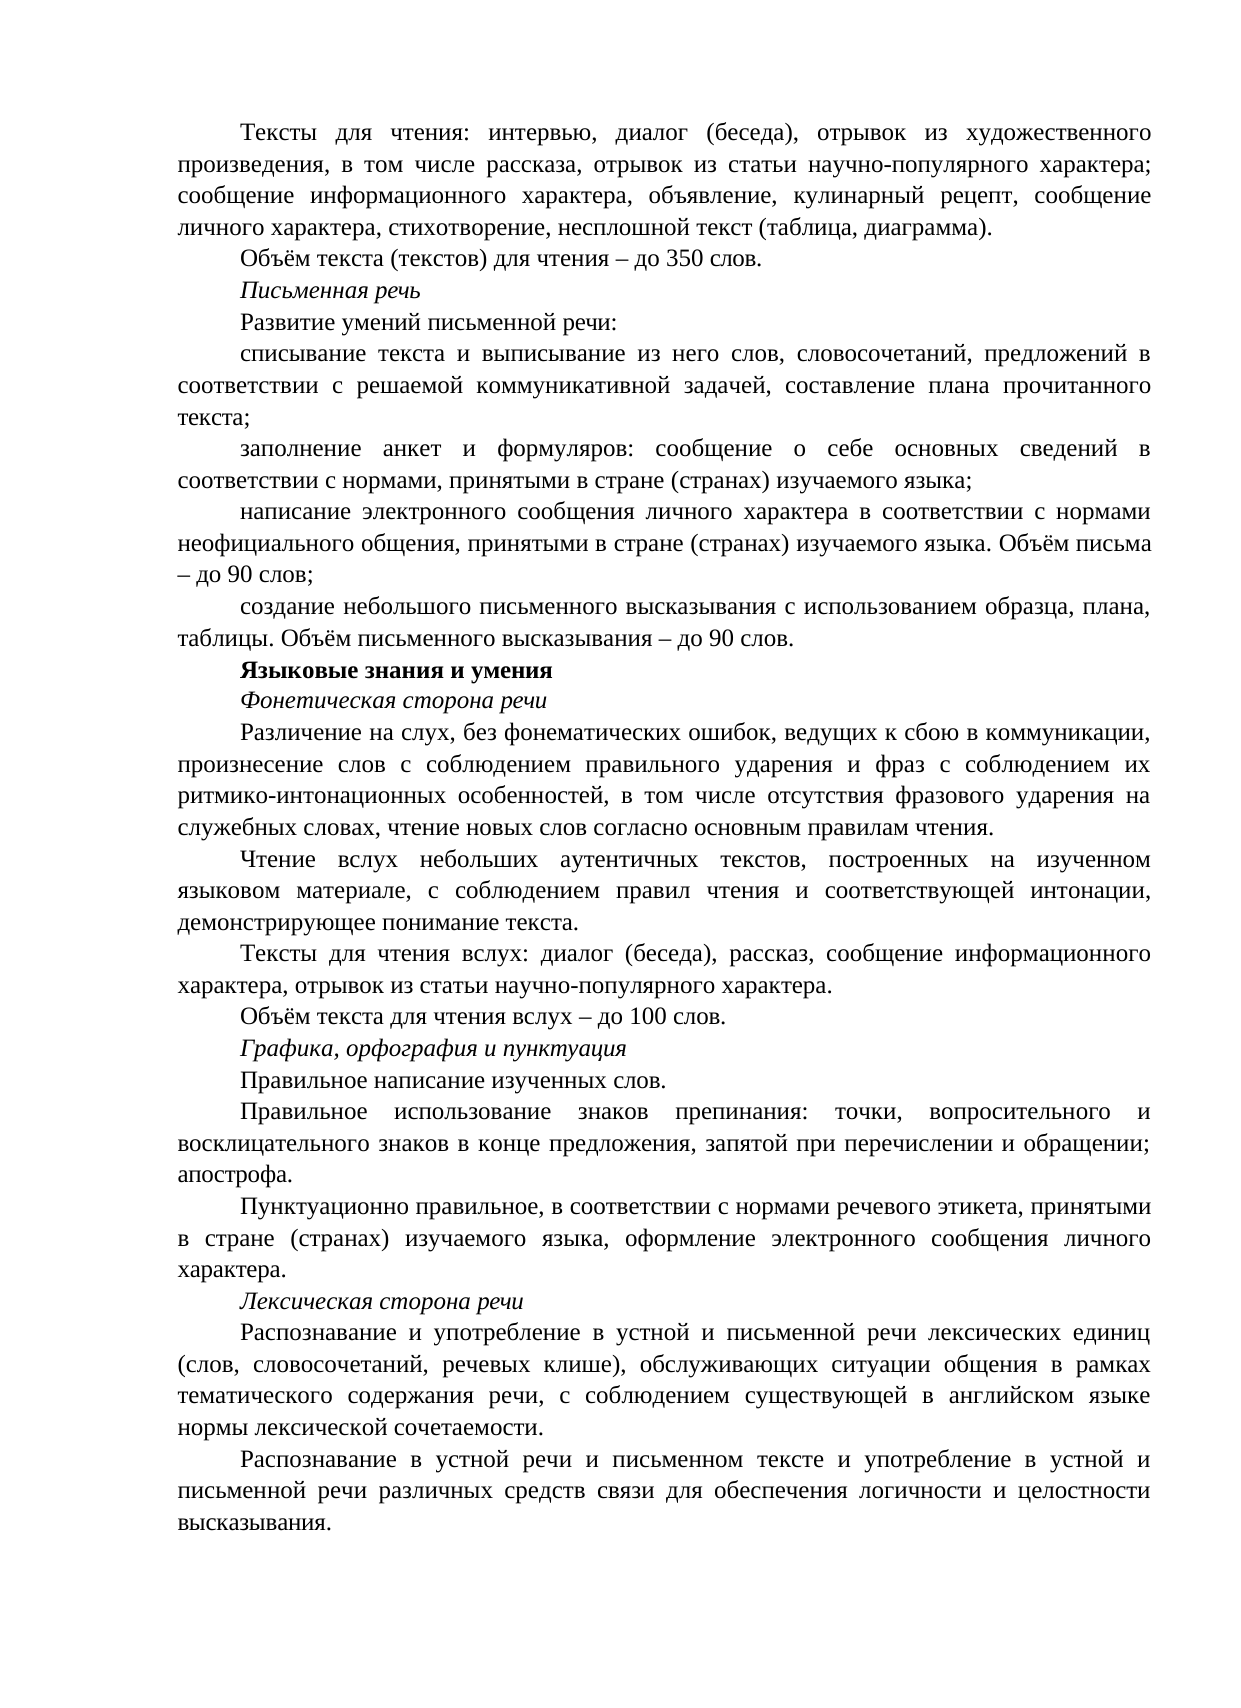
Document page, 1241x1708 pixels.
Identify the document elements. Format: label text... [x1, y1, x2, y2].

text Письменная речь [240, 275, 1163, 304]
text Графика, орфография и пунктуация [240, 1033, 1163, 1062]
text Распознавание и употребление в устной и письменной речи лексических единиц (слов, словосочетаний, речевых клише), обслуживающих ситуации общения в рамках тематического содержания речи, с соблюдением существующей в английском языке нормы лексической сочетаемости. [177, 1317, 1152, 1441]
text Тексты для чтения: интервью, диалог (беседа), отрывок из художественного произведения, в том числе рассказа, отрывок из статьи научно-популярного характера; сообщение информационного характера, объявление, кулинарный рецепт, сообщение личного характера, стихотворение, несплошной текст (таблица, диаграмма). [177, 117, 1152, 241]
text Развитие умений письменной речи: [240, 307, 1163, 335]
text Тексты для чтения вслух: диалог (беседа), рассказ, сообщение информационного характера, отрывок из статьи научно-популярного характера. [177, 938, 1152, 999]
text написание электронного сообщения личного характера в соответствии с нормами неофициального общения, принятыми в стране (странах) изучаемого языка. Объём письма – до 90 слов; [177, 496, 1152, 588]
text Различение на слух, без фонематических ошибок, ведущих к сбою в коммуникации, произнесение слов с соблюдением правильного ударения и фраз с соблюдением их ритмико-интонационных особенностей, в том числе отсутствия фразового ударения на служебных словах, чтение новых слов согласно основным правилам чтения. [177, 717, 1152, 841]
text Объём текста для чтения вслух – до 100 слов. [240, 1001, 1163, 1030]
text создание небольшого письменного высказывания с использованием образца, плана, таблицы. Объём письменного высказывания – до 90 слов. [177, 591, 1151, 651]
text Чтение вслух небольших аутентичных текстов, построенных на изученном языковом материале, с соблюдением правил чтения и соответствующей интонации, демонстрирующее понимание текста. [177, 844, 1152, 936]
text списывание текста и выписывание из него слов, словосочетаний, предложений в соответствии с решаемой коммуникативной задачей, составление плана прочитанного текста; [177, 338, 1152, 430]
subtitle Языковые знания и умения [240, 655, 1163, 683]
text Пунктуационно правильное, в соответствии с нормами речевого этикета, принятыми в стране (странах) изучаемого языка, оформление электронного сообщения личного характера. [177, 1191, 1152, 1283]
text Лексическая сторона речи [240, 1286, 1163, 1314]
text заполнение анкет и формуляров: сообщение о себе основных сведений в соответствии с нормами, принятыми в стране (странах) изучаемого языка; [177, 433, 1151, 493]
text Фонетическая сторона речи [240, 686, 1163, 714]
text Правильное написание изученных слов. [240, 1065, 1163, 1093]
text Правильное использование знаков препинания: точки, вопросительного и восклицательного знаков в конце предложения, запятой при перечислении и обращении; апострофа. [177, 1096, 1151, 1188]
text Объём текста (текстов) для чтения – до 350 слов. [240, 243, 1163, 272]
text Распознавание в устной речи и письменном тексте и употребление в устной и письменной речи различных средств связи для обеспечения логичности и целостности высказывания. [177, 1444, 1151, 1536]
